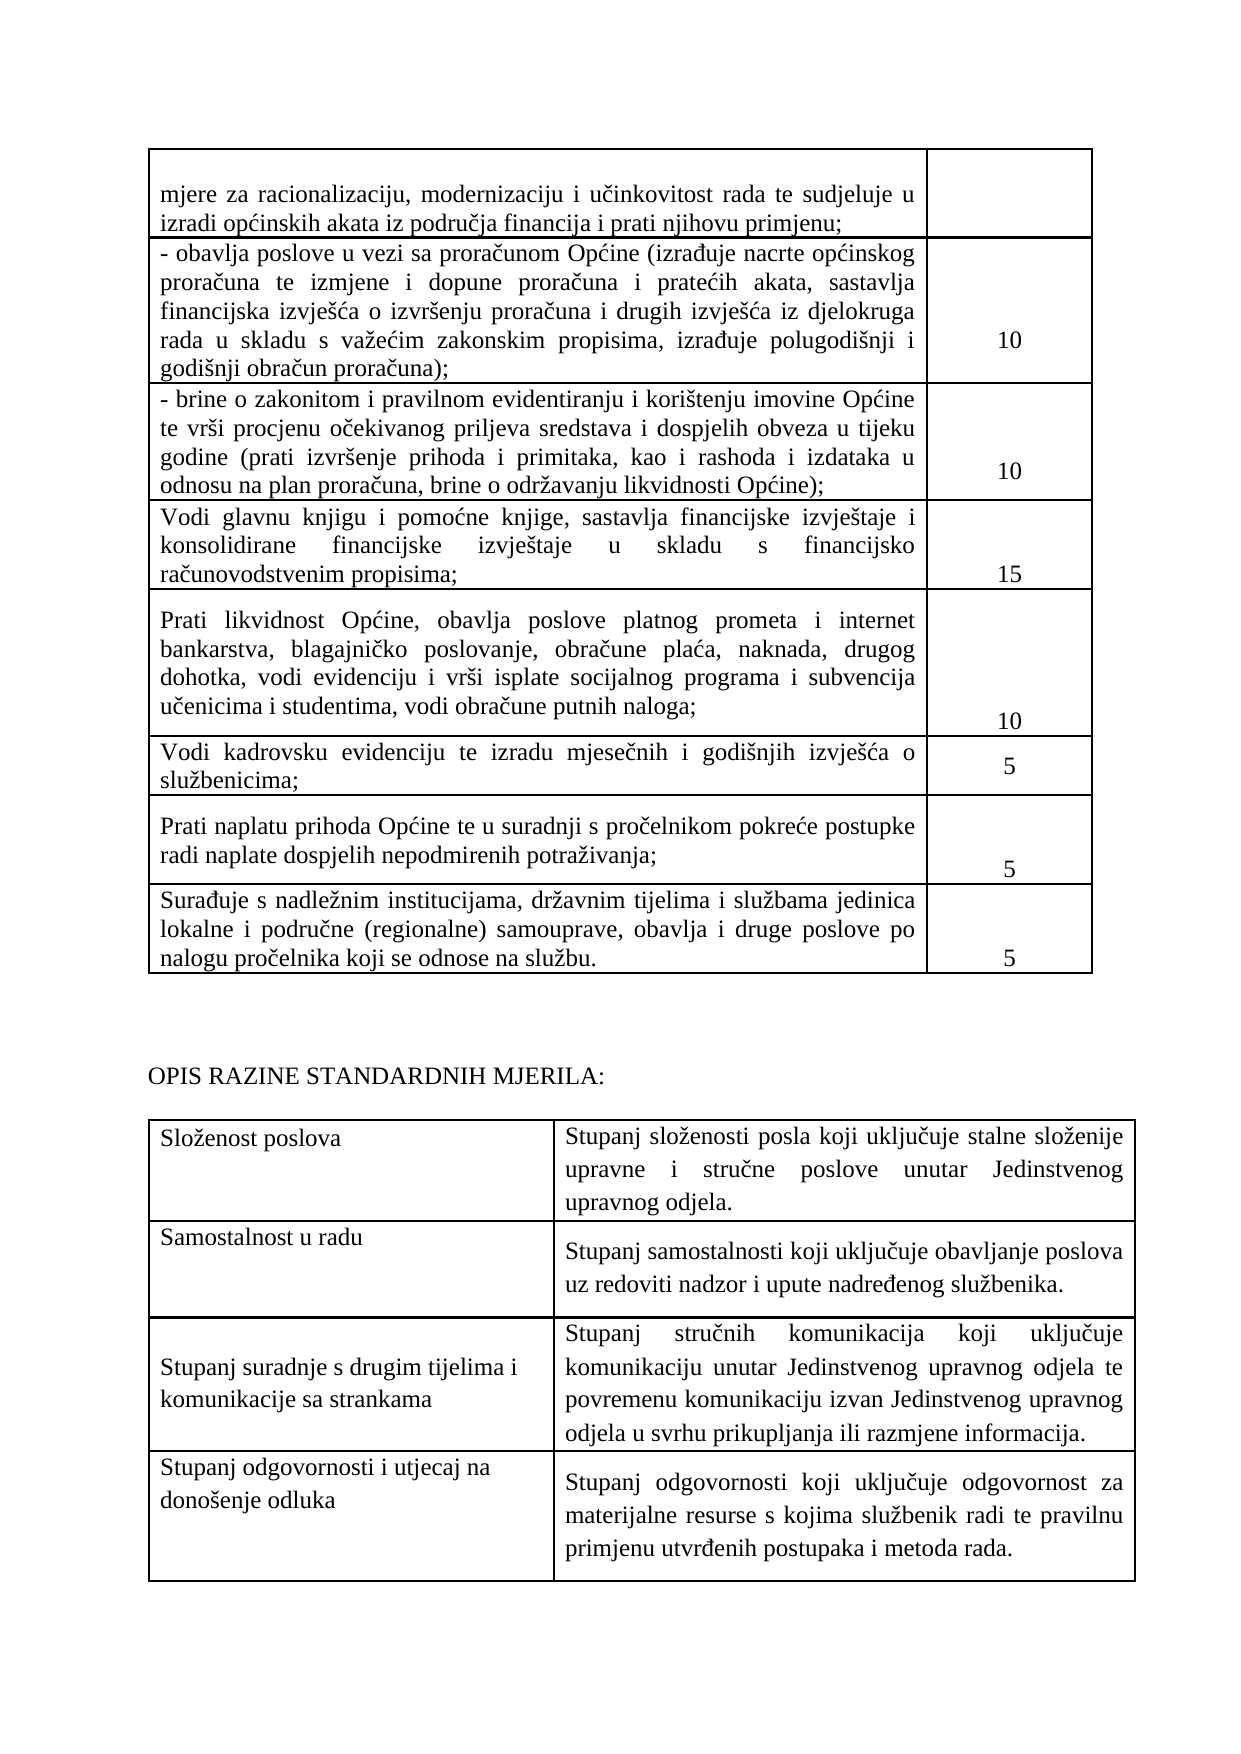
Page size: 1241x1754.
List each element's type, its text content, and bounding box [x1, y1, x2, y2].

table_cell 15 [928, 501, 1091, 588]
table_cell 10 [928, 590, 1091, 735]
table_cell - obavlja poslove u vezi sa proračunom Općine (izrađuje nacrte općinskog proračuna te izmjene i dopune proračuna i pratećih akata, sastavlja financijska izvješća o izvršenju proračuna i drugih izvješća iz djelokruga rada u skladu s važećim zakonskim propisima, izrađuje polugodišnji i godišnji obračun proračuna); [150, 239, 926, 382]
table_cell Vodi kadrovsku evidenciju te izradu mjesečnih i godišnjih izvješća o službenicima; [150, 737, 926, 794]
table_header Stupanj složenosti posla koji uključuje stalne složenije upravne i stručne poslove unutar Jedinstvenog upravnog odjela. [555, 1121, 1134, 1219]
table_cell Samostalnost u radu [150, 1222, 553, 1316]
table_cell Prati likvidnost Općine, obavlja poslove platnog prometa i internet bankarstva, blagajničko poslovanje, obračune plaća, naknada, drugog dohotka, vodi evidenciju i vrši isplate socijalnog programa i subvencija učenicima i studentima, vodi obračune putnih naloga; [150, 590, 926, 735]
table_header Složenost poslova [150, 1121, 553, 1219]
table_cell Stupanj odgovornosti i utjecaj na donošenje odluka [150, 1452, 553, 1580]
table_cell 10 [928, 384, 1091, 499]
table_cell 5 [928, 885, 1091, 972]
text OPIS RAZINE STANDARDNIH MJERILA: [148, 1061, 1093, 1090]
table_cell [150, 150, 926, 236]
table_cell Stupanj samostalnosti koji uključuje obavljanje poslova uz redoviti nadzor i upute nadređenog službenika. [555, 1222, 1134, 1316]
table_cell Prati naplatu prihoda Općine te u suradnji s pročelnikom pokreće postupke radi naplate dospjelih nepodmirenih potraživanja; [150, 796, 926, 883]
table_cell - brine o zakonitom i pravilnom evidentiranju i korištenju imovine Općine te vrši procjenu očekivanog priljeva sredstava i dospjelih obveza u tijeku godine (prati izvršenje prihoda i primitaka, kao i rashoda i izdataka u odnosu na plan proračuna, brine o održavanju likvidnosti Općine); [150, 384, 926, 499]
table_cell 5 [928, 796, 1091, 883]
table_cell Surađuje s nadležnim institucijama, državnim tijelima i službama jedinica lokalne i područne (regionalne) samouprave, obavlja i druge poslove po nalogu pročelnika koji se odnose na službu. [150, 885, 926, 972]
table_cell 40 [928, 150, 1091, 236]
table_cell Stupanj suradnje s drugim tijelima i komunikacije sa strankama [150, 1319, 553, 1450]
table_cell 10 [928, 239, 1091, 382]
table_cell 5 [928, 737, 1091, 794]
table_cell Vodi glavnu knjigu i pomoćne knjige, sastavlja financijske izvještaje i konsolidirane financijske izvještaje u skladu s financijsko računovodstvenim propisima; [150, 501, 926, 588]
table_cell Stupanj odgovornosti koji uključuje odgovornost za materijalne resurse s kojima službenik radi te pravilnu primjenu utvrđenih postupaka i metoda rada. [555, 1452, 1134, 1580]
table_cell Stupanj stručnih komunikacija koji uključuje komunikaciju unutar Jedinstvenog upravnog odjela te povremenu komunikaciju izvan Jedinstvenog upravnog odjela u svrhu prikupljanja ili razmjene informacija. [555, 1319, 1134, 1450]
